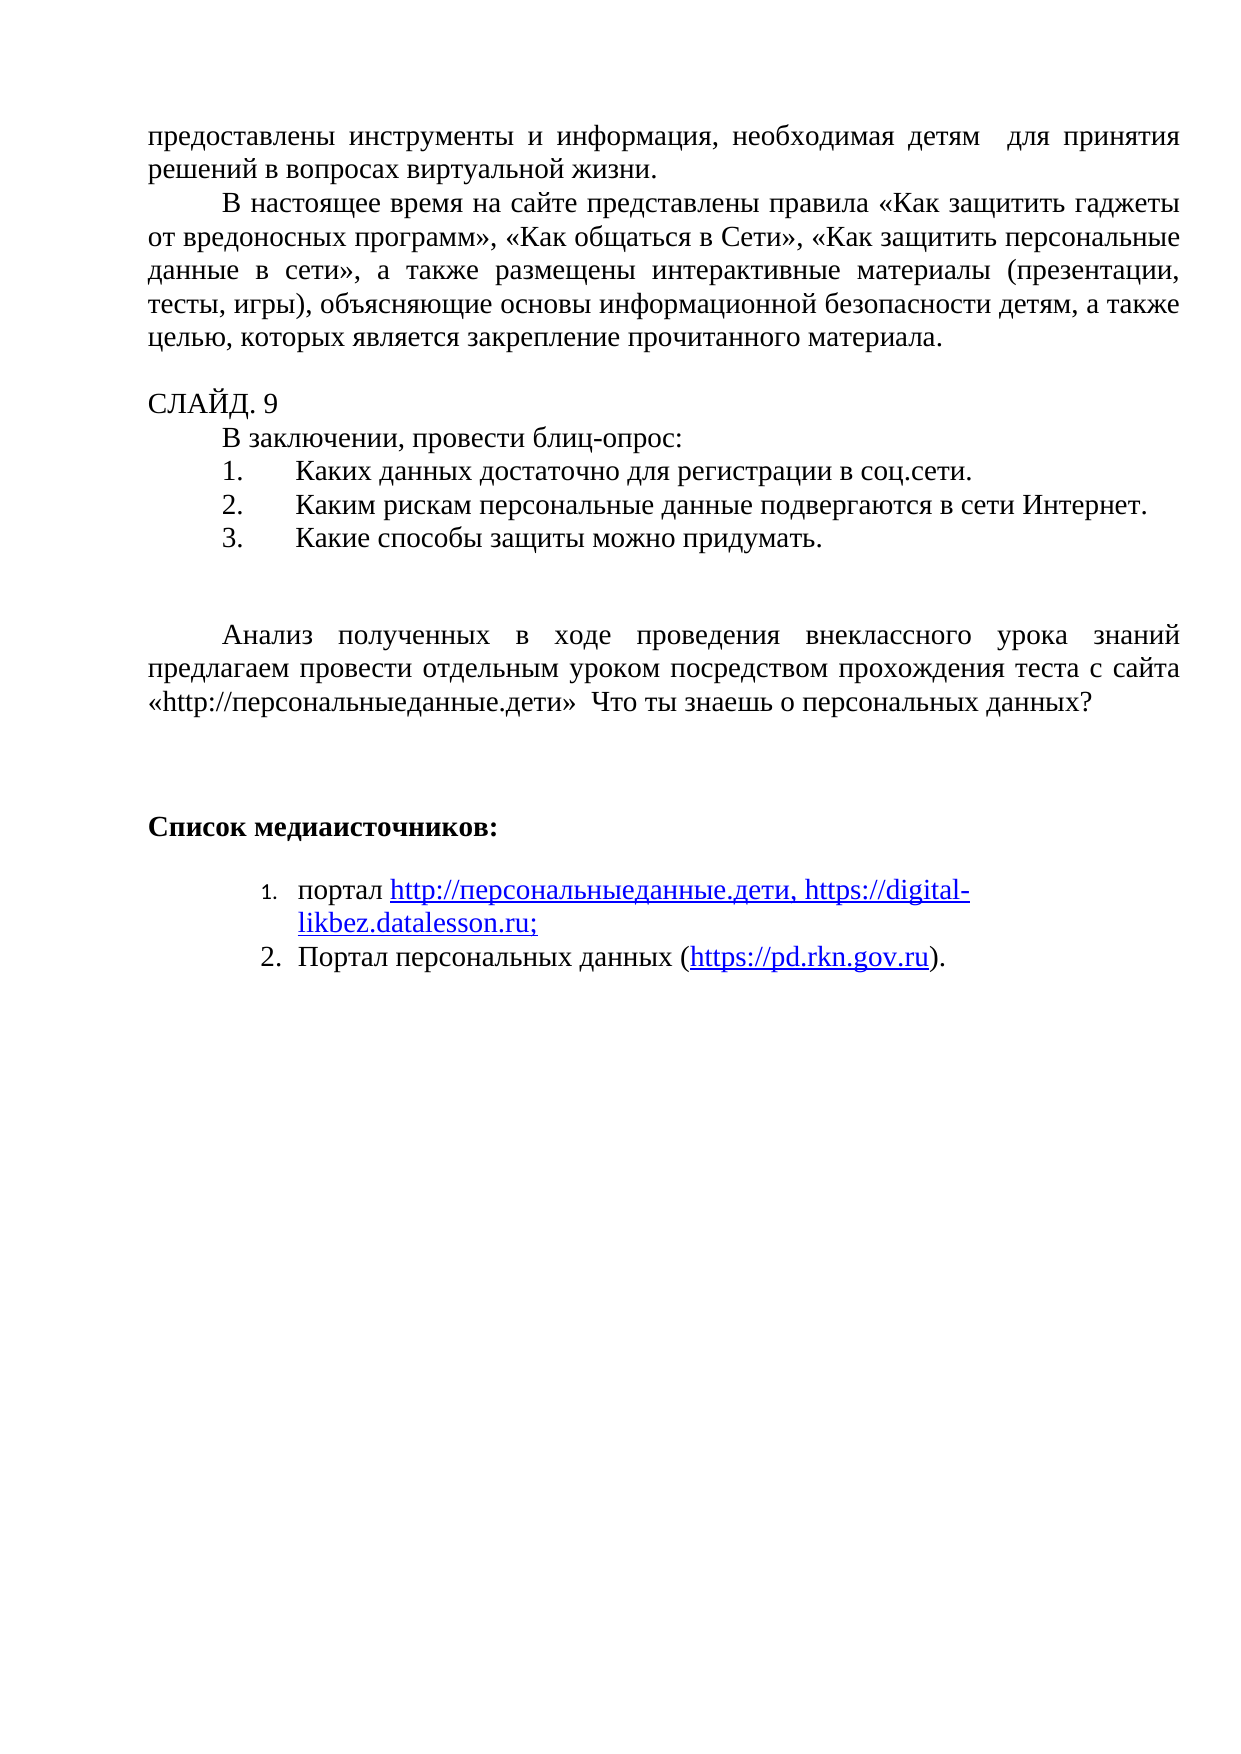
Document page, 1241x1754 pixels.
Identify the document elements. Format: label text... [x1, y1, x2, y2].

list Каких данных достаточно для регистрации в соц.сети. [148, 453, 1181, 487]
list Какие способы защиты можно придумать. [148, 521, 1181, 554]
list портал http://персональныеданные.дети, https://digital-likbez.datalesson.ru; [260, 872, 1181, 939]
list Каким рискам персональные данные подвергаются в сети Интернет. [148, 487, 1181, 521]
list Портал персональных данных (https://pd.rkn.gov.ru). [260, 939, 1181, 973]
text Список медиаисточников: [148, 809, 1181, 843]
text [148, 118, 1181, 185]
text В настоящее время на сайте представлены правила «Как защитить гаджеты от вредоносных программ», «Как общаться в Сети», «Как защитить персональные данные в сети», а также размещены интерактивные материалы (презентации, тесты, игры), объясняющие основы информационной безопасности детям, а также целью, которых является закрепление прочитанного материала. [148, 185, 1181, 353]
text В заключении, провести блиц-опрос: [148, 420, 1181, 453]
text СЛАЙД. 9 [148, 386, 1181, 420]
text Анализ полученных в ходе проведения внеклассного урока знаний предлагаем провести отдельным уроком посредством прохождения теста с сайта «http://персональныеданные.дети» Что ты знаешь о персональных данных? [148, 617, 1181, 717]
